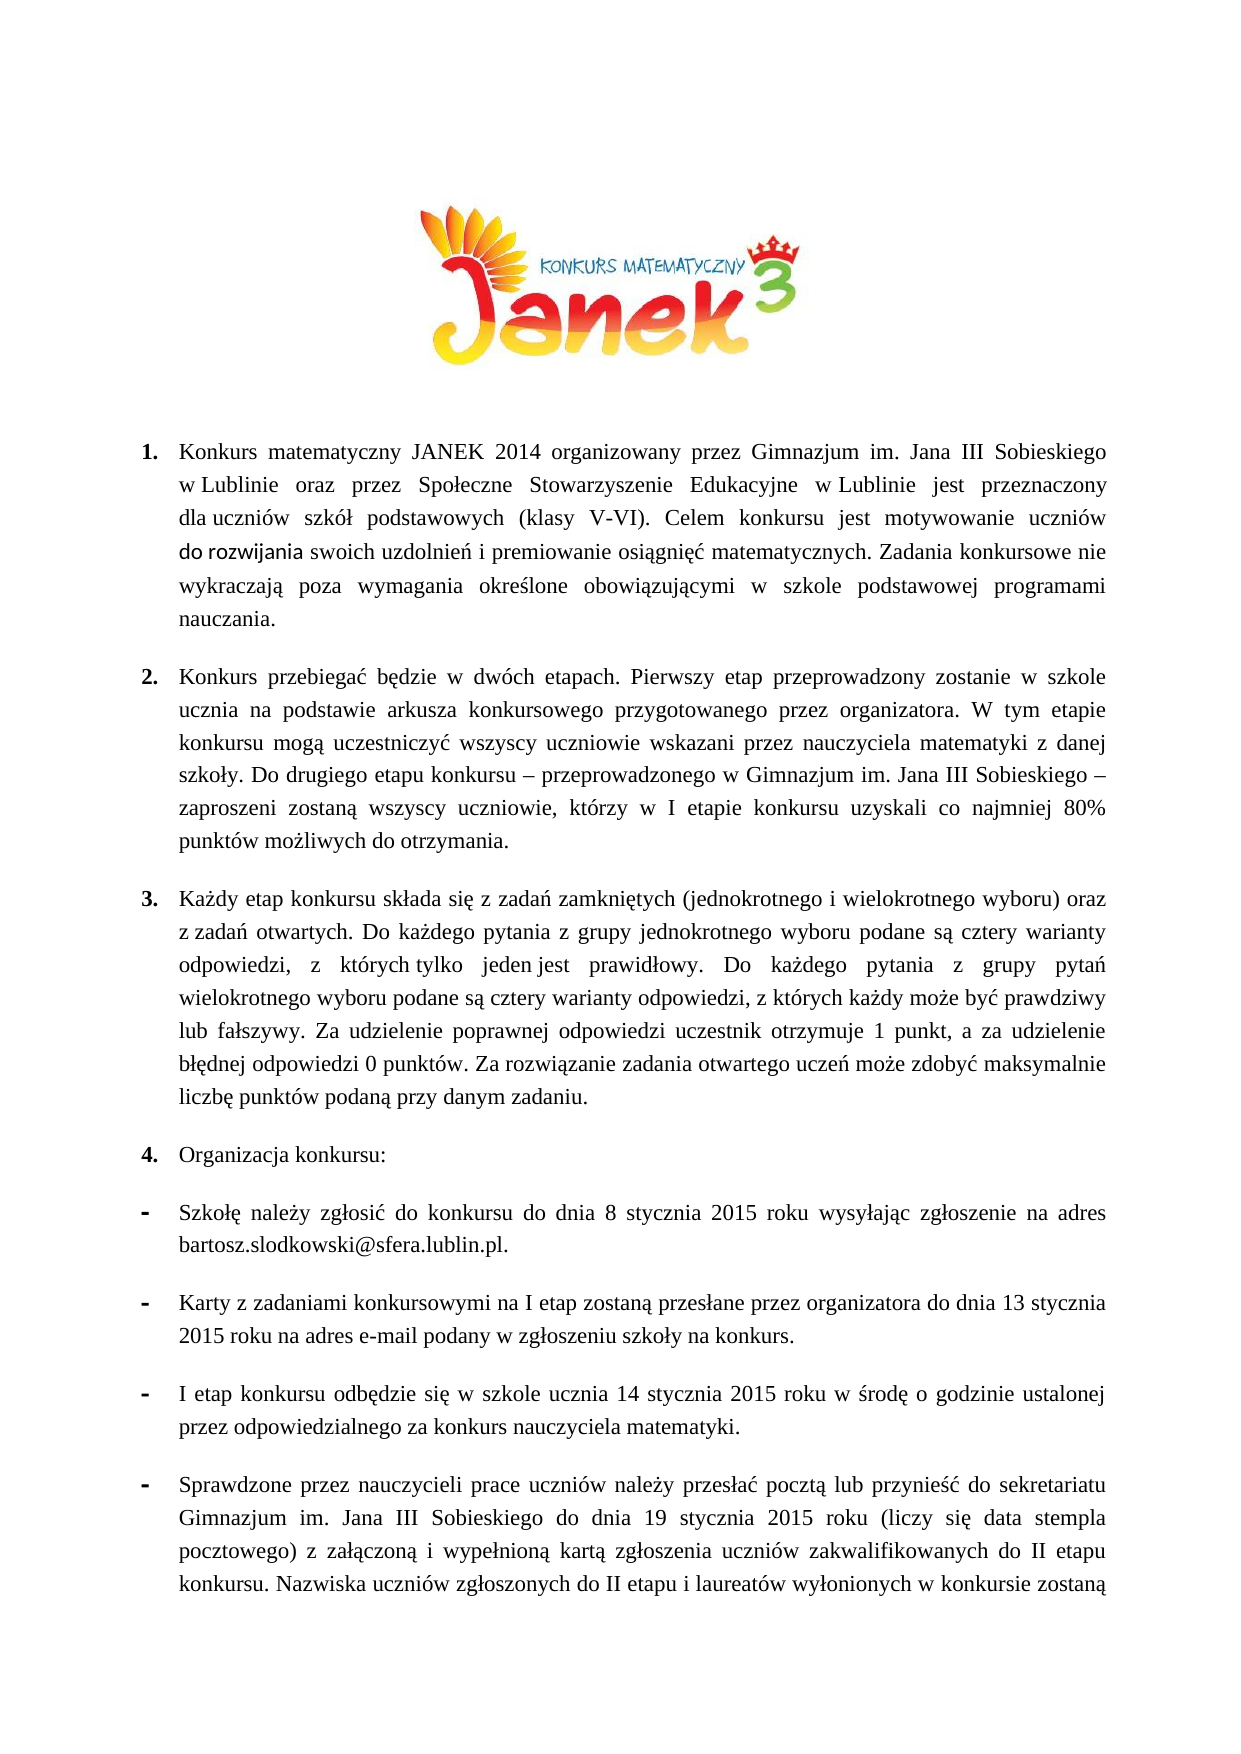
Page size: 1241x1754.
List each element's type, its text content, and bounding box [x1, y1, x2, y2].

picture [326, 172, 885, 407]
list Każdy etap konkursu składa się z zadań zamkniętych (jednokrotnego i wielokrotnego wyboru) oraz z zadań otwartych. Do każdego pytania z grupy jednokrotnego wyboru podane są cztery warianty odpowiedzi, z których tylko jeden jest prawidłowy. Do każdego pytania z grupy pytań wielokrotnego wyboru podane są cztery warianty odpowiedzi, z których każdy może być prawdziwy lub fałszywy. Za udzielenie poprawnej odpowiedzi uczestnik otrzymuje 1 punkt, a za udzielenie błędnej odpowiedzi 0 punktów. Za rozwiązanie zadania otwartego uczeń może zdobyć maksymalnie liczbę punktów podaną przy danym zadaniu. [141, 885, 1107, 1109]
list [141, 1471, 1107, 1596]
list Szkołę należy zgłosić do konkursu do dnia 8 stycznia 2015 roku wysyłając zgłoszenie na adres bartosz.slodkowski@sfera.lublin.pl. [141, 1199, 1107, 1258]
list Konkurs matematyczny JANEK 2014 organizowany przez Gimnazjum im. Jana III Sobieskiego w Lublinie oraz przez Społeczne Stowarzyszenie Edukacyjne w Lublinie jest przeznaczony dla uczniów szkół podstawowych (klasy V-VI). Celem konkursu jest motywowanie uczniów do rozwijania swoich uzdolnień i premiowanie osiągnięć matematycznych. Zadania konkursowe nie wykraczają poza wymagania określone obowiązującymi w szkole podstawowej programami nauczania. [141, 438, 1107, 631]
list Konkurs przebiegać będzie w dwóch etapach. Pierwszy etap przeprowadzony zostanie w szkole ucznia na podstawie arkusza konkursowego przygotowanego przez organizatora. W tym etapie konkursu mogą uczestniczyć wszyscy uczniowie wskazani przez nauczyciela matematyki z danej szkoły. Do drugiego etapu konkursu – przeprowadzonego w Gimnazjum im. Jana III Sobieskiego – zaproszeni zostaną wszyscy uczniowie, którzy w I etapie konkursu uzyskali co najmniej 80% punktów możliwych do otrzymania. [141, 663, 1107, 854]
list Organizacja konkursu: [141, 1141, 1107, 1167]
list Karty z zadaniami konkursowymi na I etap zostaną przesłane przez organizatora do dnia 13 stycznia 2015 roku na adres e-mail podany w zgłoszeniu szkoły na konkurs. [141, 1289, 1107, 1349]
list I etap konkursu odbędzie się w szkole ucznia 14 stycznia 2015 roku w środę o godzinie ustalonej przez odpowiedzialnego za konkurs nauczyciela matematyki. [141, 1380, 1107, 1439]
